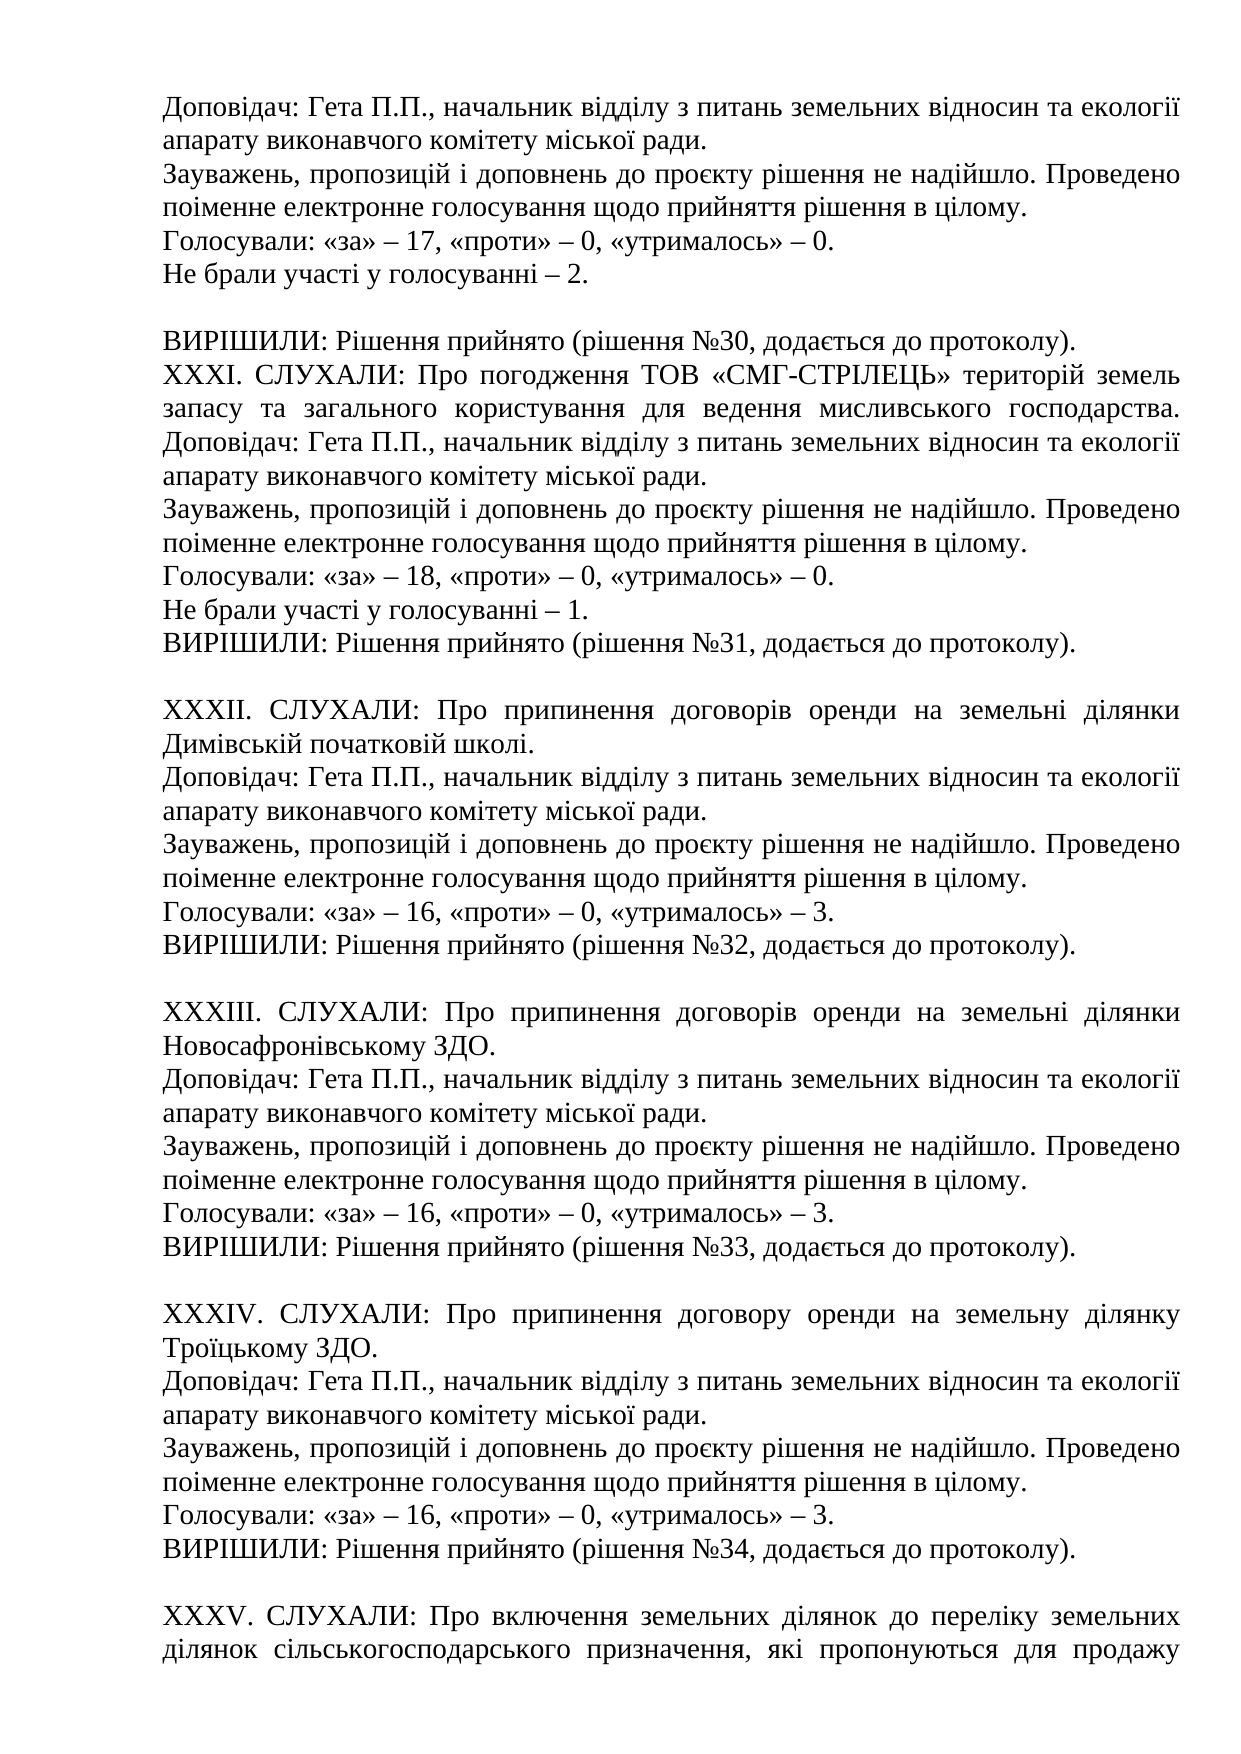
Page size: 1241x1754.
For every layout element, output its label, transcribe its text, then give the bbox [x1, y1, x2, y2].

text Доповідач: Гета П.П., начальник відділу з питань земельних відносин та екології апарату виконавчого комітету міської ради. [162, 1061, 1181, 1128]
text ВИРІШИЛИ: Рішення прийнято (рішення №32, додається до протоколу). [162, 927, 1181, 961]
text Зауважень, пропозицій і доповнень до проєкту рішення не надійшло. Проведено поіменне електронне голосування щодо прийняття рішення в цілому. [162, 491, 1181, 558]
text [162, 1598, 1181, 1665]
text XXXI. СЛУХАЛИ: Про погодження ТОВ «СМГ-СТРІЛЕЦЬ» територій земель запасу та загального користування для ведення мисливського господарства. Доповідач: Гета П.П., начальник відділу з питань земельних відносин та екології апарату виконавчого комітету міської ради. [162, 357, 1181, 491]
text ВИРІШИЛИ: Рішення прийнято (рішення №33, додається до протоколу). [162, 1229, 1181, 1263]
text ВИРІШИЛИ: Рішення прийнято (рішення №34, додається до протоколу). [162, 1531, 1181, 1564]
text Зауважень, пропозицій і доповнень до проєкту рішення не надійшло. Проведено поіменне електронне голосування щодо прийняття рішення в цілому. [162, 1430, 1181, 1497]
text Не брали участі у голосуванні – 2. [162, 256, 1181, 290]
text Зауважень, пропозицій і доповнень до проєкту рішення не надійшло. Проведено поіменне електронне голосування щодо прийняття рішення в цілому. [162, 156, 1181, 223]
text XXXIV. СЛУХАЛИ: Про припинення договору оренди на земельну ділянку Троїцькому ЗДО. [162, 1296, 1181, 1363]
text Зауважень, пропозицій і доповнень до проєкту рішення не надійшло. Проведено поіменне електронне голосування щодо прийняття рішення в цілому. [162, 1128, 1181, 1196]
text XXXIII. СЛУХАЛИ: Про припинення договорів оренди на земельні ділянки Новосафронівському ЗДО. [162, 994, 1181, 1061]
text XXXII. СЛУХАЛИ: Про припинення договорів оренди на земельні ділянки Димівській початковій школі. [162, 692, 1181, 759]
text Доповідач: Гета П.П., начальник відділу з питань земельних відносин та екології апарату виконавчого комітету міської ради. [162, 1363, 1181, 1430]
text Зауважень, пропозицій і доповнень до проєкту рішення не надійшло. Проведено поіменне електронне голосування щодо прийняття рішення в цілому. [162, 827, 1181, 894]
text Доповідач: Гета П.П., начальник відділу з питань земельних відносин та екології апарату виконавчого комітету міської ради. [162, 759, 1181, 827]
text Доповідач: Гета П.П., начальник відділу з питань земельних відносин та екології апарату виконавчого комітету міської ради. [162, 89, 1181, 156]
text Голосували: «за» – 18, «проти» – 0, «утрималось» – 0. [162, 558, 1181, 592]
text Голосували: «за» – 16, «проти» – 0, «утрималось» – 3. [162, 1497, 1181, 1531]
text ВИРІШИЛИ: Рішення прийнято (рішення №31, додається до протоколу). [162, 625, 1181, 659]
text Голосували: «за» – 16, «проти» – 0, «утрималось» – 3. [162, 894, 1181, 927]
text Голосували: «за» – 17, «проти» – 0, «утрималось» – 0. [162, 223, 1181, 256]
text Голосували: «за» – 16, «проти» – 0, «утрималось» – 3. [162, 1196, 1181, 1229]
text Не брали участі у голосуванні – 1. [162, 592, 1181, 625]
text ВИРІШИЛИ: Рішення прийнято (рішення №30, додається до протоколу). [162, 323, 1181, 357]
